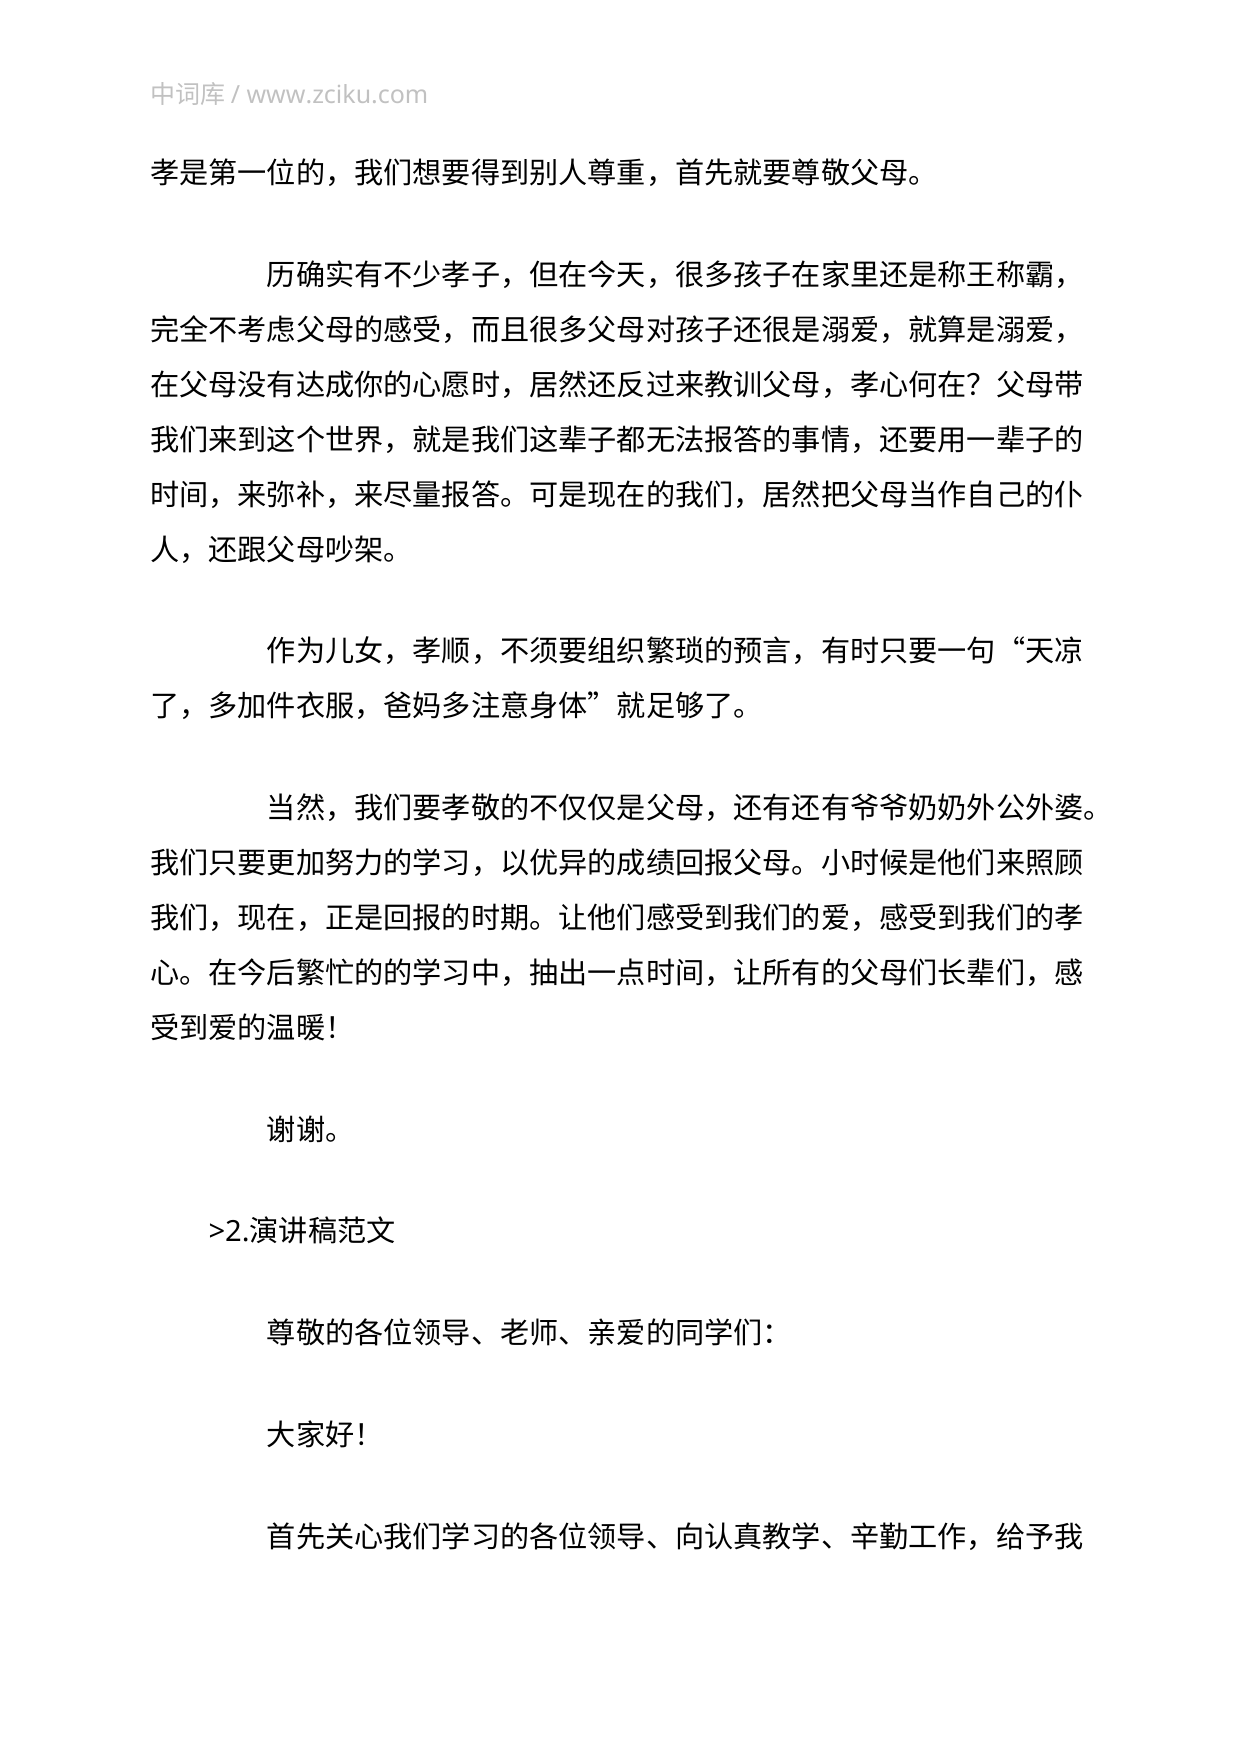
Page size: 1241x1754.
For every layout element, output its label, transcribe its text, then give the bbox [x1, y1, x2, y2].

text 尊敬的各位领导、老师、亲爱的同学们： [150, 1310, 1090, 1352]
text 作为儿女，孝顺，不须要组织繁琐的预言，有时只要一句“天凉了，多加件衣服，爸妈多注意身体”就足够了。 [150, 628, 1090, 725]
text >2.演讲稿范文 [150, 1208, 1090, 1250]
text 历确实有不少孝子，但在今天，很多孩子在家里还是称王称霸，完全不考虑父母的感受，而且很多父母对孩子还很是溺爱，就算是溺爱，在父母没有达成你的心愿时，居然还反过来教训父母，孝心何在？父母带我们来到这个世界，就是我们这辈子都无法报答的事情，还要用一辈子的时间，来弥补，来尽量报答。可是现在的我们，居然把父母当作自己的仆人，还跟父母吵架。 [150, 252, 1090, 568]
text 大家好！ [150, 1412, 1090, 1454]
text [150, 1513, 1090, 1556]
text 当然，我们要孝敬的不仅仅是父母，还有还有爷爷奶奶外公外婆。我们只要更加努力的学习，以优异的成绩回报父母。小时候是他们来照顾我们，现在，正是回报的时期。让他们感受到我们的爱，感受到我们的孝心。在今后繁忙的的学习中，抽出一点时间，让所有的父母们长辈们，感受到爱的温暖！ [150, 785, 1090, 1047]
text 谢谢。 [150, 1106, 1090, 1148]
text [150, 150, 1090, 192]
